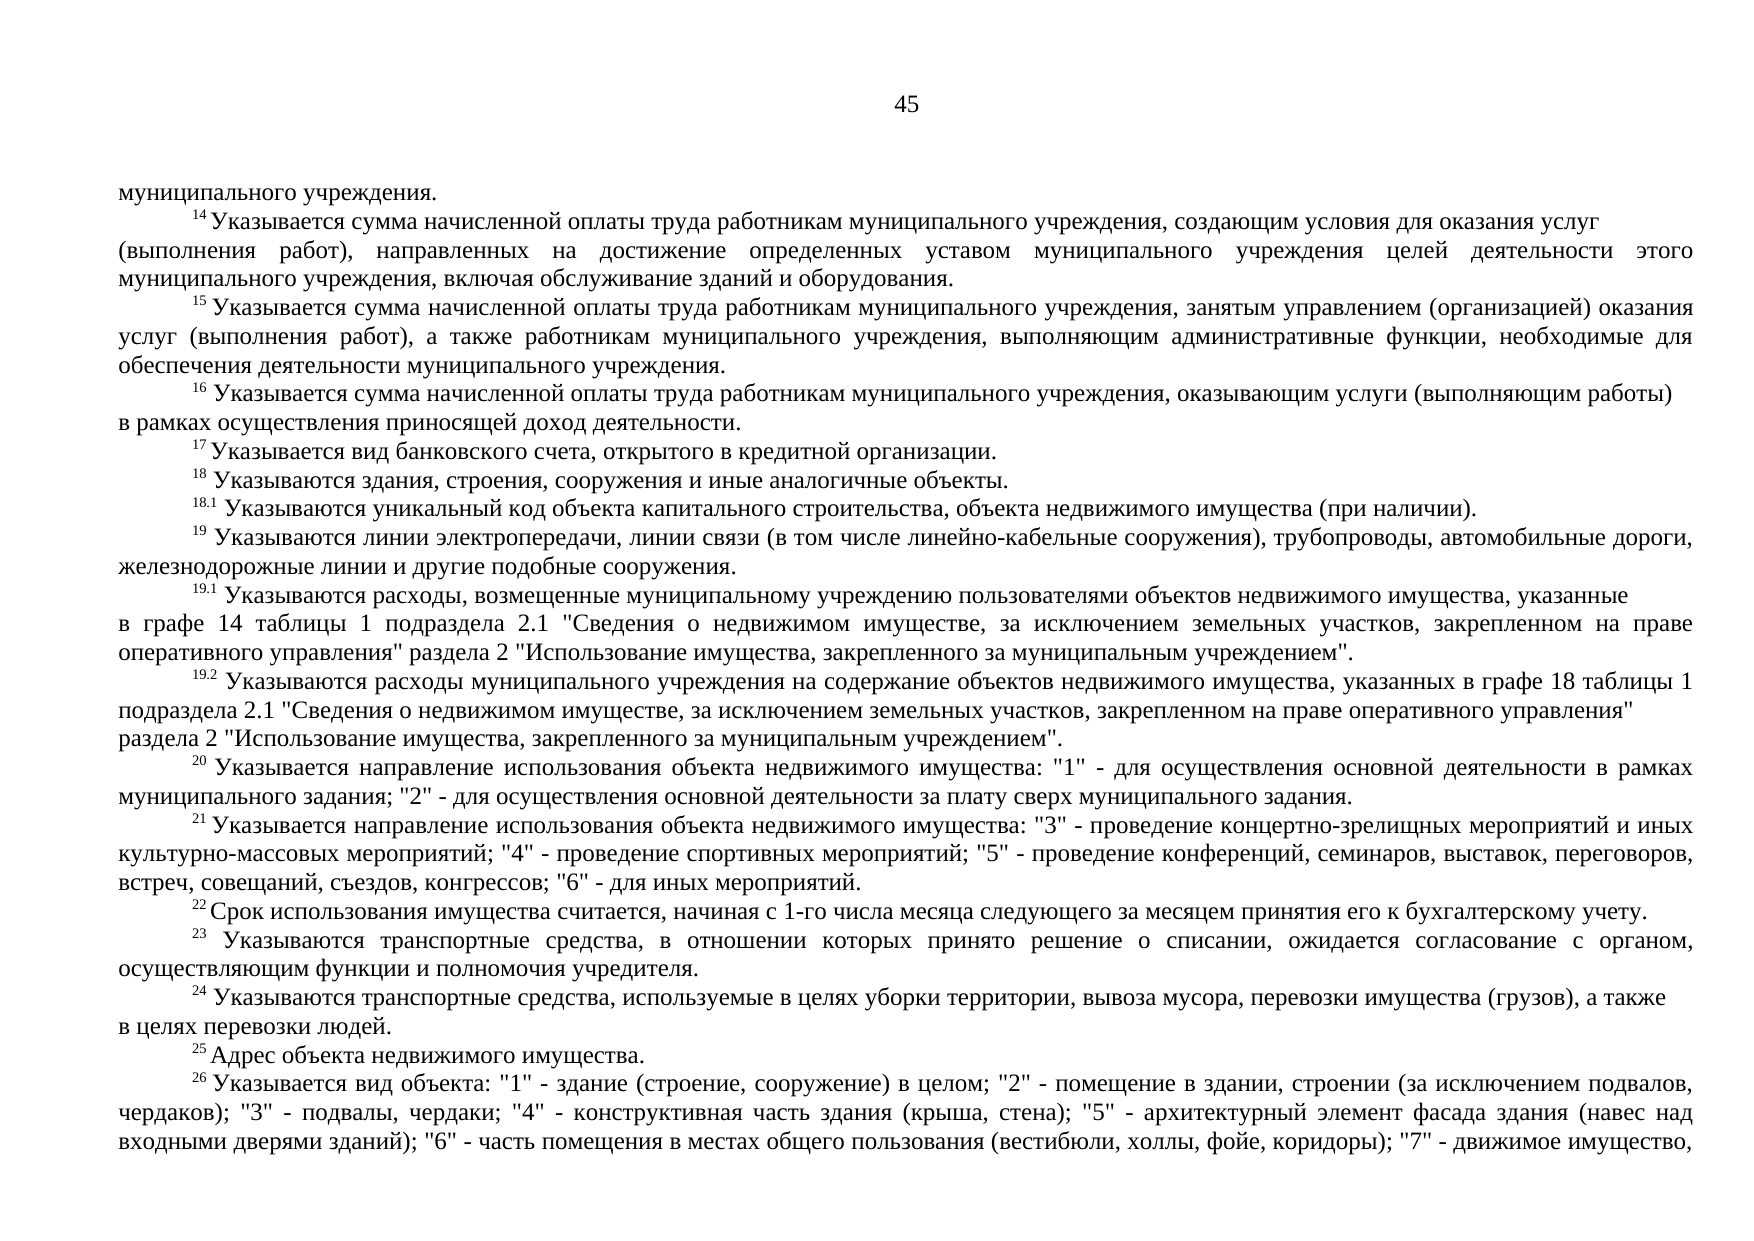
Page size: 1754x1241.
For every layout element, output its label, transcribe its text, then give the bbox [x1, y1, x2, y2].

text 23 Указываются транспортные средства, в отношении которых принято решение о списании, ожидается согласование с органом, осуществляющим функции и полномочия учредителя. [118, 925, 1695, 982]
text 19 Указываются линии электропередачи, линии связи (в том числе линейно-кабельные сооружения), трубопроводы, автомобильные дороги, железнодорожные линии и другие подобные сооружения. [118, 522, 1695, 580]
text 17 Указывается вид банковского счета, открытого в кредитной организации. [118, 436, 1695, 465]
text 18 Указываются здания, строения, сооружения и иные аналогичные объекты. [118, 465, 1695, 493]
text раздела 2 "Использование имущества, закрепленного за муниципальным учреждением". [118, 723, 1695, 752]
text 24 Указываются транспортные средства, используемые в целях уборки территории, вывоза мусора, перевозки имущества (грузов), а также [118, 982, 1695, 1011]
text 25 Адрес объекта недвижимого имущества. [118, 1040, 1695, 1068]
text 16 Указывается сумма начисленной оплаты труда работникам муниципального учреждения, оказывающим услуги (выполняющим работы) [118, 378, 1695, 407]
text 15 Указывается сумма начисленной оплаты труда работникам муниципального учреждения, занятым управлением (организацией) оказания услуг (выполнения работ), а также работникам муниципального учреждения, выполняющим административные функции, необходимые для обеспечения деятельности муниципального учреждения. [118, 292, 1695, 378]
text 18.1 Указываются уникальный код объекта капитального строительства, объекта недвижимого имущества (при наличии). [118, 493, 1695, 522]
text 19.2 Указываются расходы муниципального учреждения на содержание объектов недвижимого имущества, указанных в графе 18 таблицы 1 подраздела 2.1 "Сведения о недвижимом имуществе, за исключением земельных участков, закрепленном на праве оперативного управления" [118, 666, 1695, 723]
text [118, 1068, 1695, 1155]
text 19.1 Указываются расходы, возмещенные муниципальному учреждению пользователями объектов недвижимого имущества, указанные [118, 580, 1695, 608]
text 22 Срок использования имущества считается, начиная с 1-го числа месяца следующего за месяцем принятия его к бухгалтерскому учету. [118, 896, 1695, 925]
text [118, 177, 1695, 206]
text в графе 14 таблицы 1 подраздела 2.1 "Сведения о недвижимом имуществе, за исключением земельных участков, закрепленном на праве оперативного управления" раздела 2 "Использование имущества, закрепленного за муниципальным учреждением". [118, 608, 1695, 666]
text в рамках осуществления приносящей доход деятельности. [118, 407, 1695, 436]
text 20 Указывается направление использования объекта недвижимого имущества: "1" - для осуществления основной деятельности в рамках муниципального задания; "2" - для осуществления основной деятельности за плату сверх муниципального задания. [118, 752, 1695, 810]
text (выполнения работ), направленных на достижение определенных уставом муниципального учреждения целей деятельности этого муниципального учреждения, включая обслуживание зданий и оборудования. [118, 235, 1695, 292]
text в целях перевозки людей. [118, 1011, 1695, 1040]
text 21 Указывается направление использования объекта недвижимого имущества: "3" - проведение концертно-зрелищных мероприятий и иных культурно-массовых мероприятий; "4" - проведение спортивных мероприятий; "5" - проведение конференций, семинаров, выставок, переговоров, встреч, совещаний, съездов, конгрессов; "6" - для иных мероприятий. [118, 810, 1695, 896]
text 14 Указывается сумма начисленной оплаты труда работникам муниципального учреждения, создающим условия для оказания услуг [118, 206, 1695, 235]
